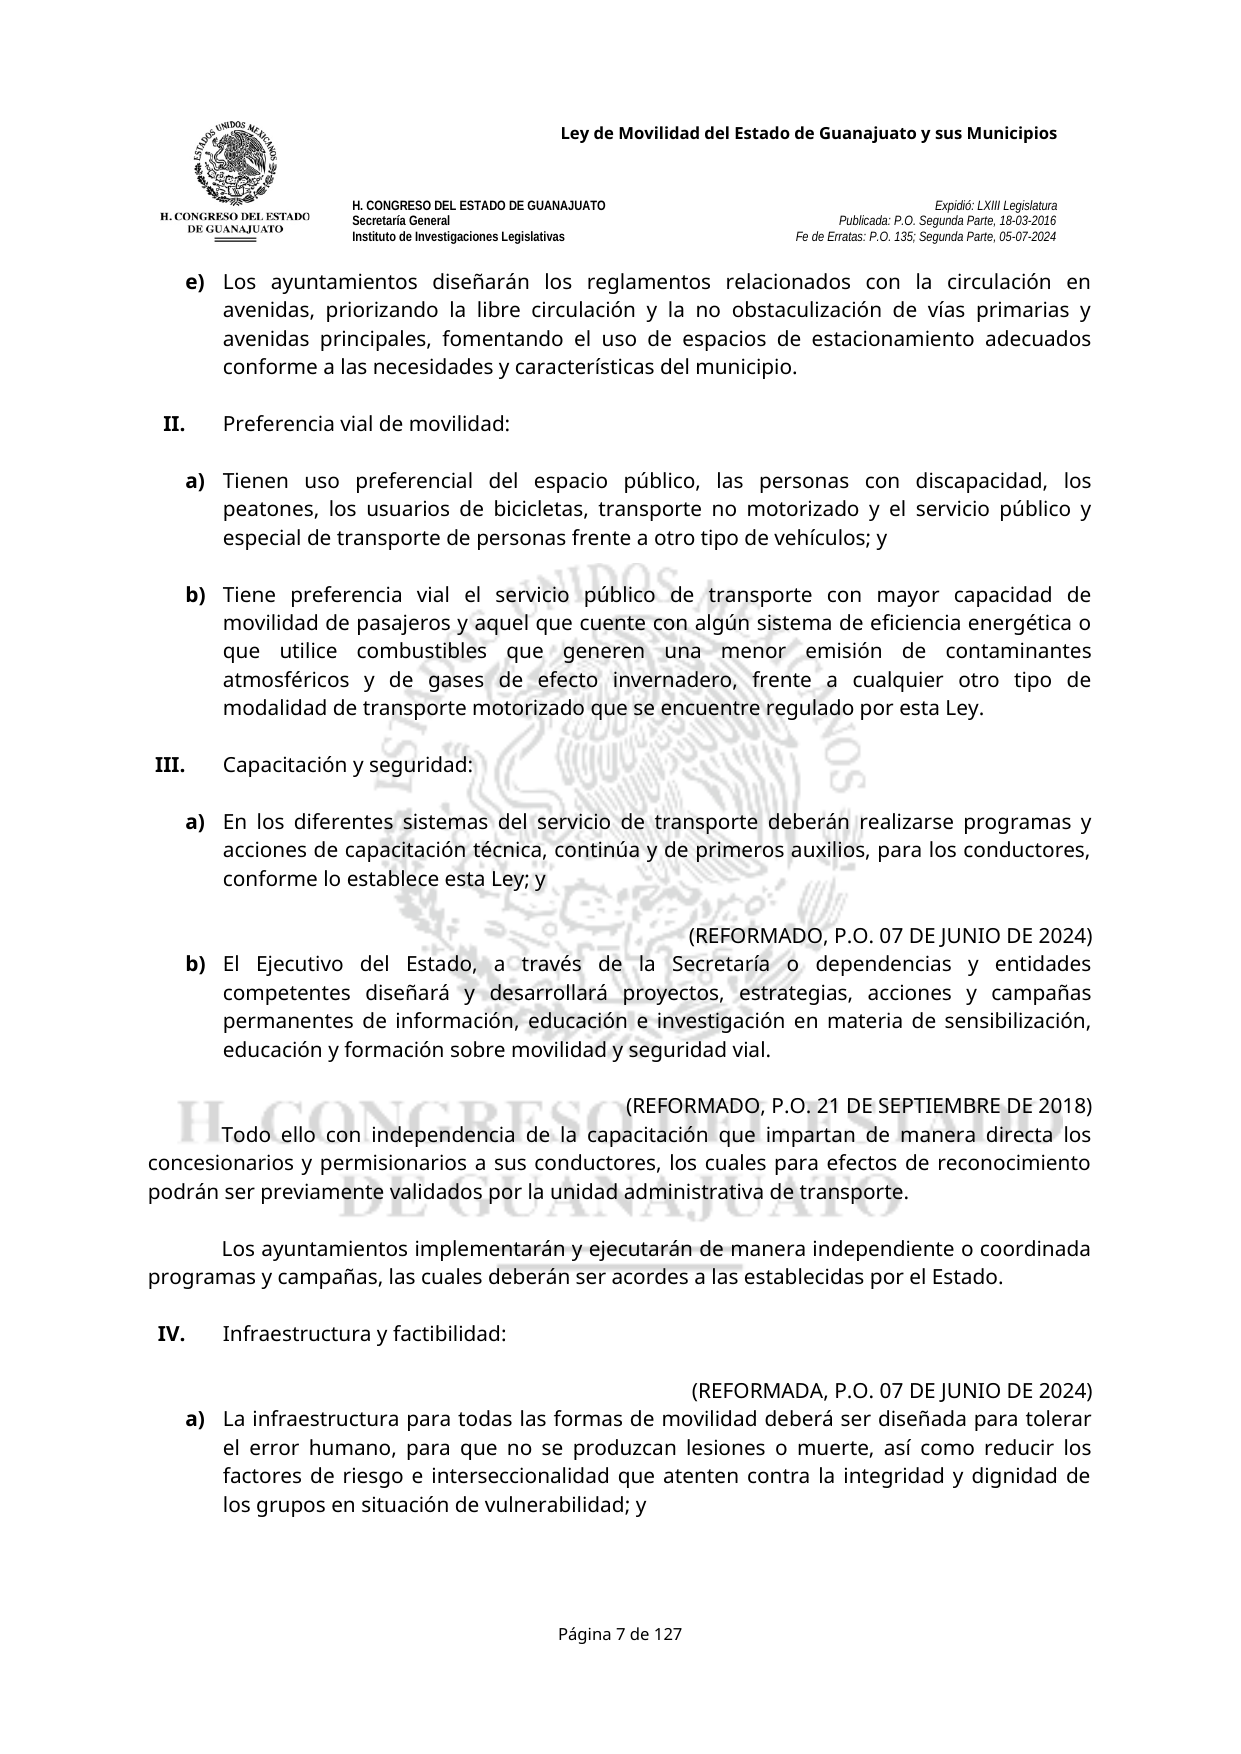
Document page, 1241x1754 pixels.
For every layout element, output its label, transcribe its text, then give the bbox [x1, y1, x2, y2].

list Los ayuntamientos diseñarán los reglamentos relacionados con la circulación en avenidas, priorizando la libre circulación y la no obstaculización de vías primarias y avenidas principales, fomentando el uso de espacios de estacionamiento adecuados conforme a las necesidades y características del municipio. [185, 267, 1092, 381]
list En los diferentes sistemas del servicio de transporte deberán realizarse programas y acciones de capacitación técnica, continúa y de primeros auxilios, para los conductores, conforme lo establece esta Ley; y [185, 807, 1092, 892]
list Tienen uso preferencial del espacio público, las personas con discapacidad, los peatones, los usuarios de bicicletas, transporte no motorizado y el servicio público y especial de transporte de personas frente a otro tipo de vehículos; y [185, 466, 1092, 551]
list (REFORMADA, P.O. 07 DE JUNIO DE 2024) [223, 1376, 1092, 1404]
list La infraestructura para todas las formas de movilidad deberá ser diseñada para tolerar el error humano, para que no se produzcan lesiones o muerte, así como reducir los factores de riesgo e interseccionalidad que atenten contra la integridad y dignidad de los grupos en situación de vulnerabilidad; y [185, 1404, 1092, 1518]
text Los ayuntamientos implementarán y ejecutarán de manera independiente o coordinada programas y campañas, las cuales deberán ser acordes a las establecidas por el Estado. [148, 1234, 1092, 1291]
list Capacitación y seguridad: [185, 750, 1092, 779]
list Preferencia vial de movilidad: [185, 409, 1092, 437]
text (REFORMADO, P.O. 21 DE SEPTIEMBRE DE 2018) [148, 1092, 1092, 1120]
list El Ejecutivo del Estado, a través de la Secretaría o dependencias y entidades competentes diseñará y desarrollará proyectos, estrategias, acciones y campañas permanentes de información, educación e investigación en materia de sensibilización, educación y formación sobre movilidad y seguridad vial. [185, 949, 1092, 1063]
list (REFORMADO, P.O. 07 DE JUNIO DE 2024) [223, 921, 1092, 949]
list Tiene preferencia vial el servicio público de transporte con mayor capacidad de movilidad de pasajeros y aquel que cuente con algún sistema de eficiencia energética o que utilice combustibles que generen una menor emisión de contaminantes atmosféricos y de gases de efecto invernadero, frente a cualquier otro tipo de modalidad de transporte motorizado que se encuentre regulado por esta Ley. [185, 580, 1092, 722]
list Infraestructura y factibilidad: [185, 1319, 1092, 1347]
text Todo ello con independencia de la capacitación que impartan de manera directa los concesionarios y permisionarios a sus conductores, los cuales para efectos de reconocimiento podrán ser previamente validados por la unidad administrativa de transporte. [148, 1120, 1092, 1205]
picture [160, 121, 310, 248]
